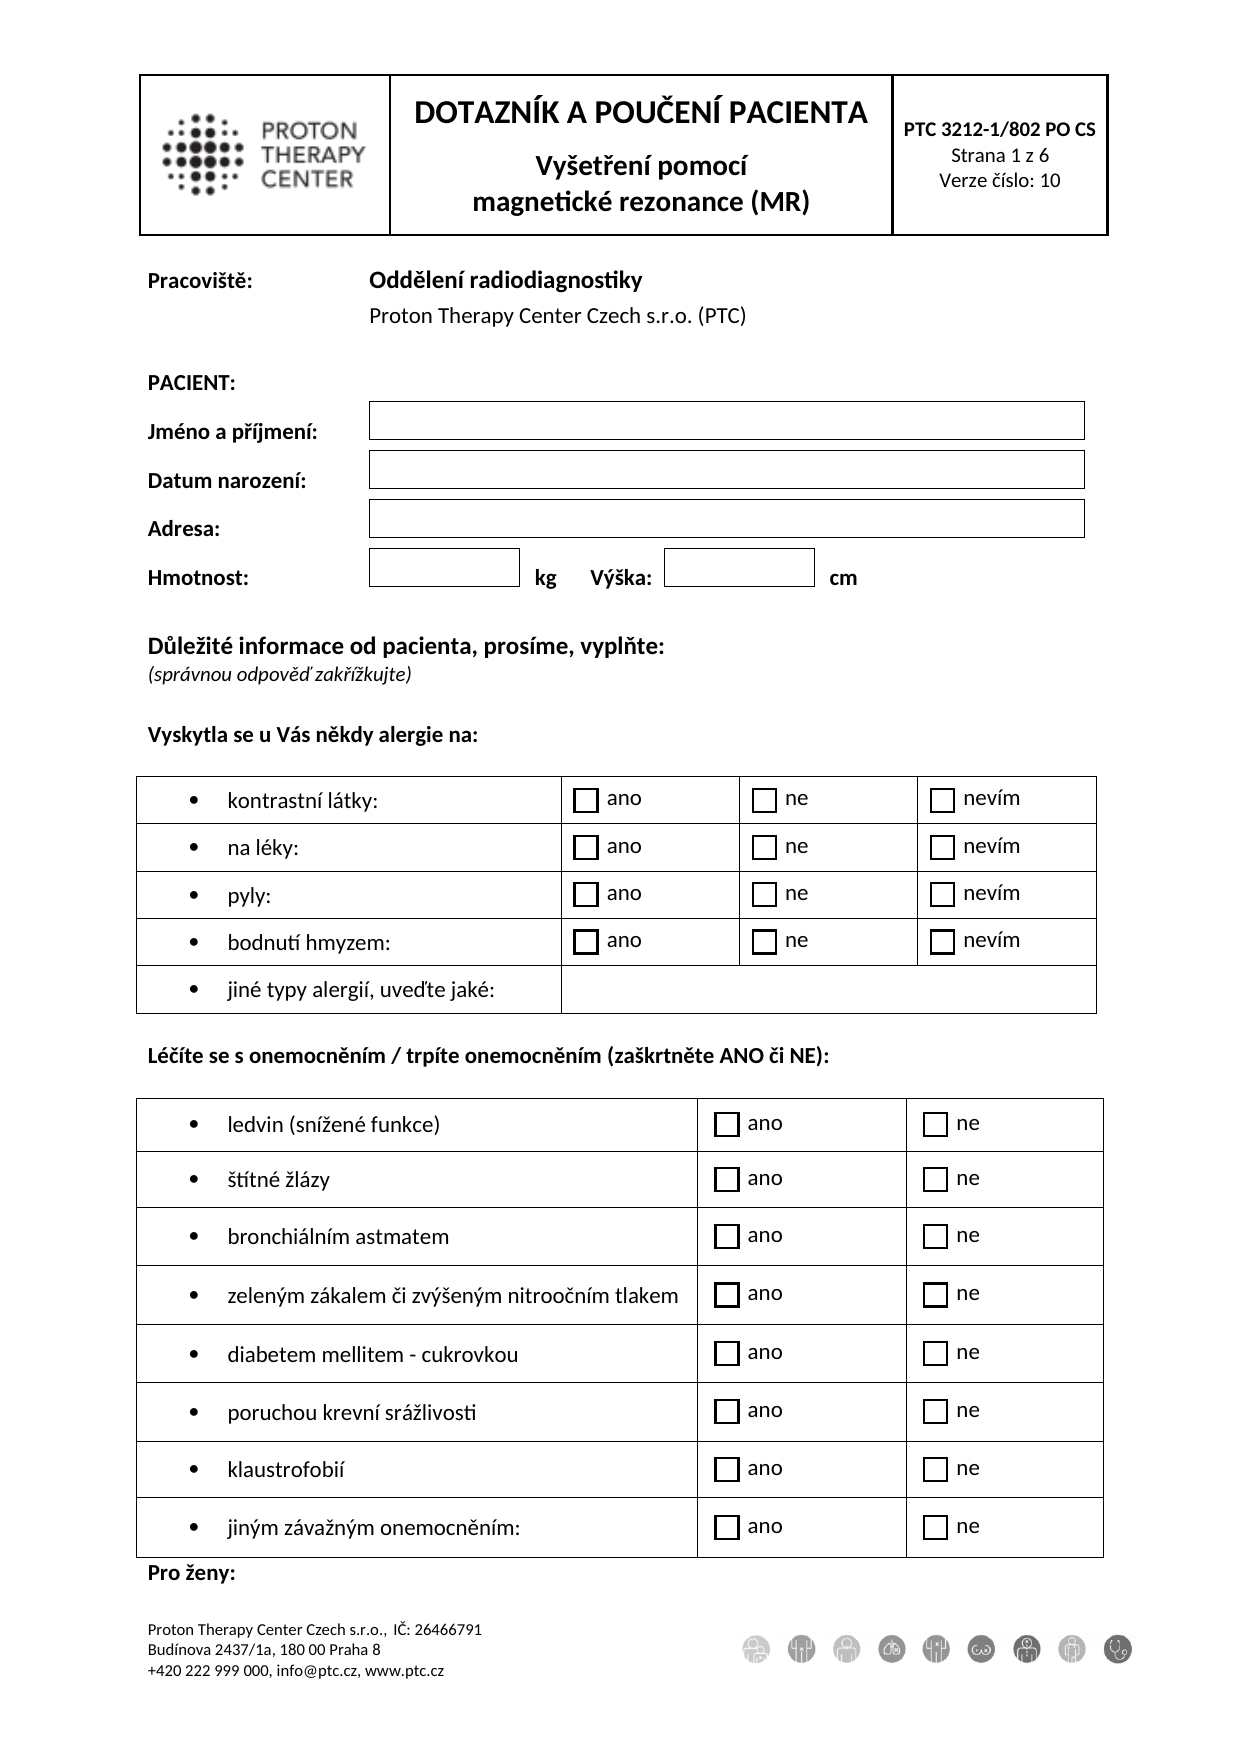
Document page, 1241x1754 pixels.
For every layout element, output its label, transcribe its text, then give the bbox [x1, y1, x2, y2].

table_cell [698, 1325, 906, 1382]
table_cell [562, 824, 739, 871]
text Vyskytla se u Vás někdy alergie na: [148, 720, 1093, 748]
text Hmotnost: kg Výška: cm [148, 548, 1093, 591]
table_cell bodnutí hmyzem: [137, 919, 561, 965]
table_cell [907, 1152, 1103, 1207]
table_cell bronchiálním astmatem [137, 1208, 697, 1265]
table_cell diabetem mellitem - cukrovkou [137, 1325, 697, 1382]
table_cell [907, 1498, 1103, 1557]
table_cell klaustrofobií [137, 1442, 697, 1497]
table_header [918, 777, 1096, 823]
table_cell [698, 1498, 906, 1557]
table_cell [562, 919, 739, 965]
text Proton Therapy Center Czech s.r.o. (PTC) [148, 301, 1093, 329]
table_cell [740, 872, 917, 918]
table_cell jiné typy alergií, uveďte jaké: [137, 966, 561, 1012]
table_header kontrastní látky: [137, 777, 561, 823]
table_cell [698, 1266, 906, 1324]
text Léčíte se s onemocněním / trpíte onemocněním (zaškrtněte ANO či NE): [148, 1042, 1093, 1069]
table_cell štítné žlázy [137, 1152, 697, 1207]
table_cell [918, 872, 1096, 918]
table_header [562, 777, 739, 823]
text Jméno a příjmení: [148, 402, 1093, 445]
table_cell [698, 1152, 906, 1207]
table_header ledvin (snížené funkce) [137, 1099, 697, 1151]
table_header [740, 777, 917, 823]
text (správnou odpověď zakřížkujte) [148, 661, 1093, 686]
table_header [907, 1099, 1103, 1151]
table_cell [907, 1325, 1103, 1382]
table_cell poruchou krevní srážlivosti [137, 1383, 697, 1441]
table_cell [740, 919, 917, 965]
text Adresa: [148, 499, 1093, 543]
text Pracoviště: Oddělení radiodiagnostiky [148, 264, 1093, 295]
table_cell [907, 1208, 1103, 1265]
table_cell [907, 1266, 1103, 1324]
table_cell jiným závažným onemocněním: [137, 1498, 697, 1557]
table_cell [698, 1442, 906, 1497]
table_cell pyly: [137, 872, 561, 918]
text Důležité informace od pacienta, prosíme, vyplňte: [148, 631, 1093, 661]
text PACIENT: [148, 368, 1093, 396]
table_cell zeleným zákalem či zvýšeným nitroočním tlakem [137, 1266, 697, 1324]
table_cell [698, 1208, 906, 1265]
table_cell [740, 824, 917, 871]
table_cell [562, 966, 1096, 1012]
table_cell [907, 1442, 1103, 1497]
table_cell [918, 919, 1096, 965]
text Pro ženy: [148, 1558, 1093, 1586]
table_header [698, 1099, 906, 1151]
picture [147, 98, 382, 212]
table_cell [562, 872, 739, 918]
text Datum narození: [148, 450, 1093, 494]
table_cell [907, 1383, 1103, 1441]
table_cell [918, 824, 1096, 871]
table_cell na léky: [137, 824, 561, 871]
table_cell [698, 1383, 906, 1441]
